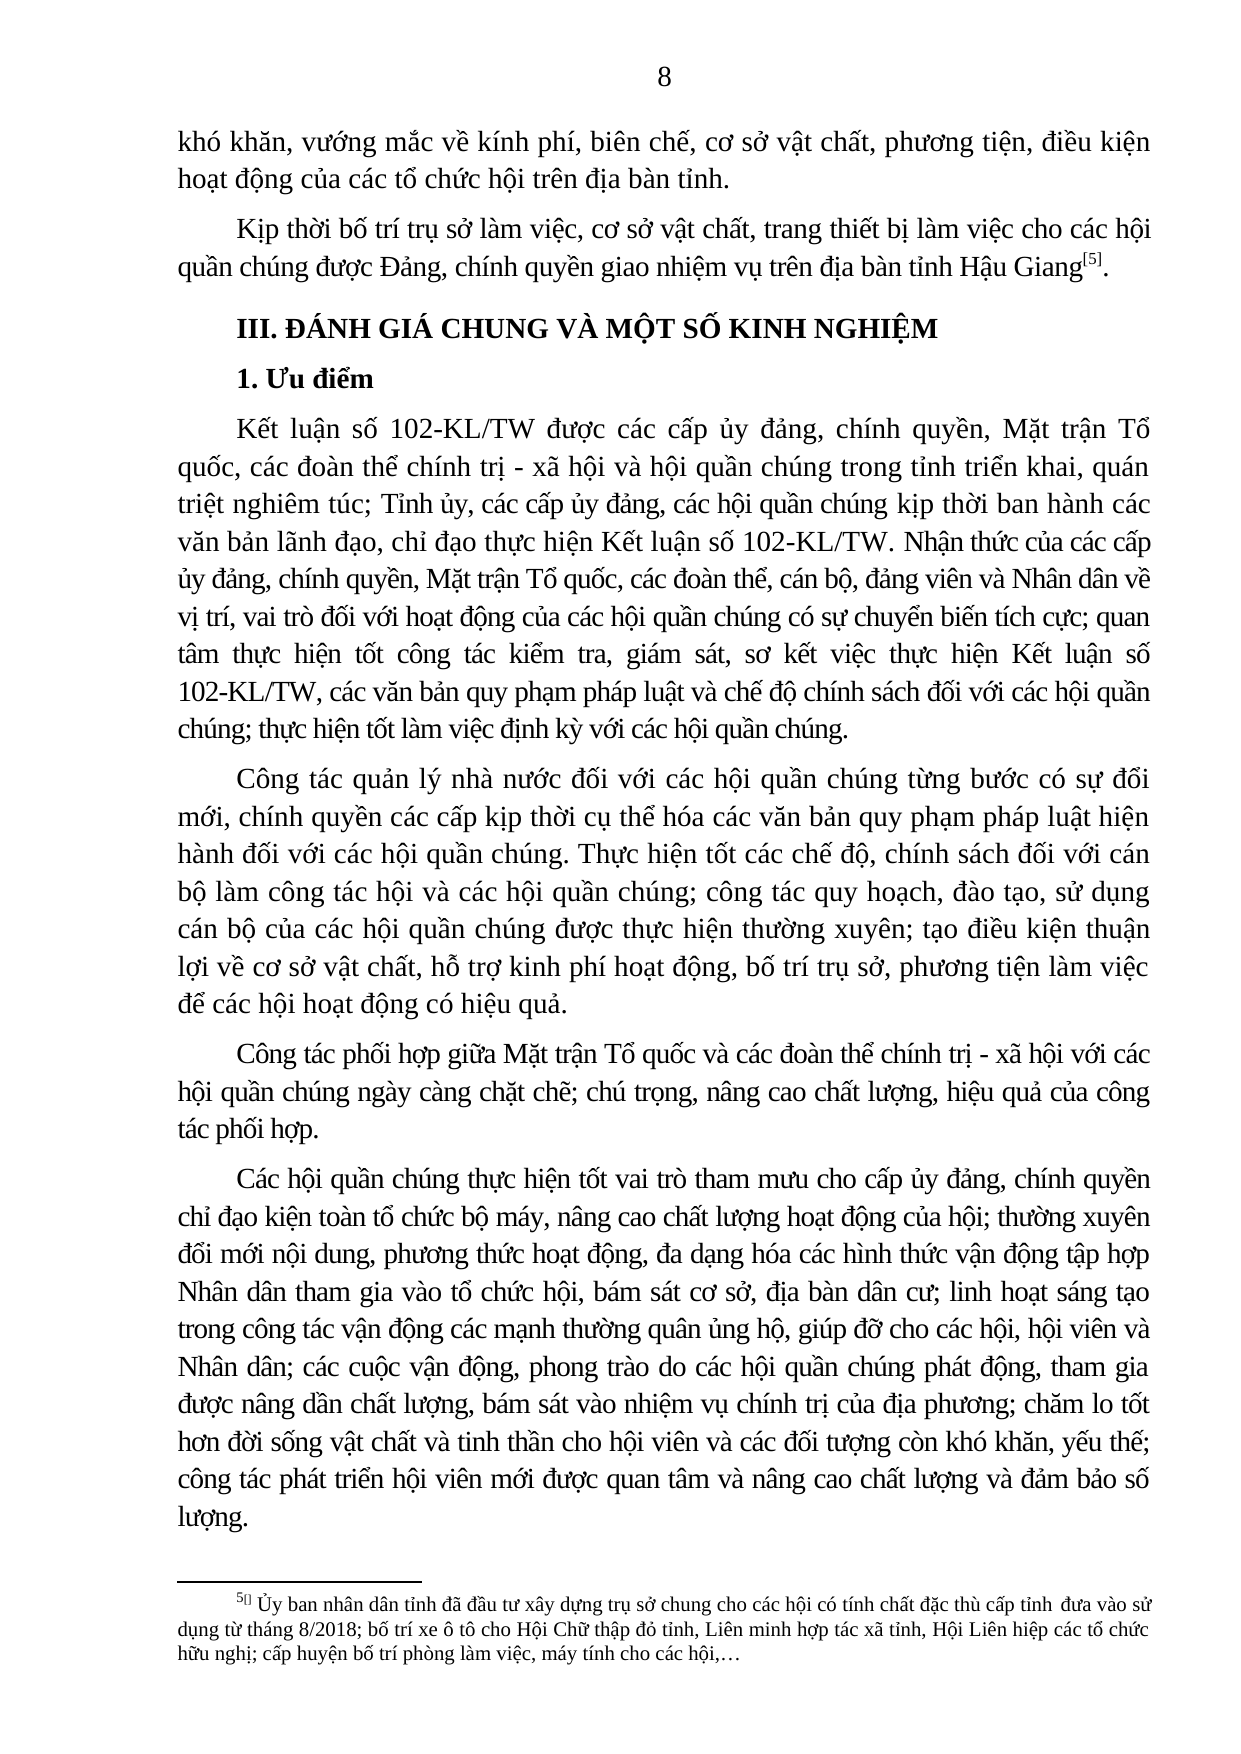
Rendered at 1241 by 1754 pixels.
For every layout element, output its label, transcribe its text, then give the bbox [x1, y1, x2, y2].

text Các hội quần chúng thực hiện tốt vai trò tham mưu cho cấp ủy đảng, chính quyền chỉ đạo kiện toàn tổ chức bộ máy, nâng cao chất lượng hoạt động của hội; thường xuyên đổi mới nội dung, phương thức hoạt động, đa dạng hóa các hình thức vận động tập hợp Nhân dân tham gia vào tổ chức hội, bám sát cơ sở, địa bàn dân cư; linh hoạt sáng tạo trong công tác vận động các mạnh thường quân ủng hộ, giúp đỡ cho các hội, hội viên và Nhân dân; các cuộc vận động, phong trào do các hội quần chúng phát động, tham gia được nâng dần chất lượng, bám sát vào nhiệm vụ chính trị của địa phương; chăm lo tốt hơn đời sống vật chất và tinh thần cho hội viên và các đối tượng còn khó khăn, yếu thế; công tác phát triển hội viên mới được quan tâm và nâng cao chất lượng và đảm bảo số lượng. [177, 1159, 1152, 1534]
text Kịp thời bố trí trụ sở làm việc, cơ sở vật chất, trang thiết bị làm việc cho các hội quần chúng được Đảng, chính quyền giao nhiệm vụ trên địa bàn tỉnh Hậu Giang[]. [177, 209, 1152, 284]
text Công tác phối hợp giữa Mặt trận Tổ quốc và các đoàn thể chính trị - xã hội với các hội quần chúng ngày càng chặt chẽ; chú trọng, nâng cao chất lượng, hiệu quả của công tác phối hợp. [177, 1034, 1152, 1146]
text Công tác quản lý nhà nước đối với các hội quần chúng từng bước có sự đổi mới, chính quyền các cấp kịp thời cụ thể hóa các văn bản quy phạm pháp luật hiện hành đối với các hội quần chúng. Thực hiện tốt các chế độ, chính sách đối với cán bộ làm công tác hội và các hội quần chúng; công tác quy hoạch, đào tạo, sử dụng cán bộ của các hội quần chúng được thực hiện thường xuyên; tạo điều kiện thuận lợi về cơ sở vật chất, hỗ trợ kinh phí hoạt động, bố trí trụ sở, phương tiện làm việc để các hội hoạt động có hiệu quả. [177, 759, 1152, 1021]
text 1. Ưu điểm [177, 359, 1152, 396]
text Kết luận số 102-KL/TW được các cấp ủy đảng, chính quyền, Mặt trận Tổ quốc, các đoàn thể chính trị - xã hội và hội quần chúng trong tỉnh triển khai, quán triệt nghiêm túc; Tỉnh ủy, các cấp ủy đảng, các hội quần chúng kịp thời ban hành các văn bản lãnh đạo, chỉ đạo thực hiện Kết luận số 102-KL/TW. Nhận thức của các cấp ủy đảng, chính quyền, Mặt trận Tổ quốc, các đoàn thể, cán bộ, đảng viên và Nhân dân về vị trí, vai trò đối với hoạt động của các hội quần chúng có sự chuyển biến tích cực; quan tâm thực hiện tốt công tác kiểm tra, giám sát, sơ kết việc thực hiện Kết luận số 102-KL/TW, các văn bản quy phạm pháp luật và chế độ chính sách đối với các hội quần chúng; thực hiện tốt làm việc định kỳ với các hội quần chúng. [177, 409, 1152, 746]
text III. ĐÁNH GIÁ CHUNG VÀ MỘT SỐ KINH NGHIỆM [177, 309, 1152, 346]
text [177, 121, 1152, 196]
